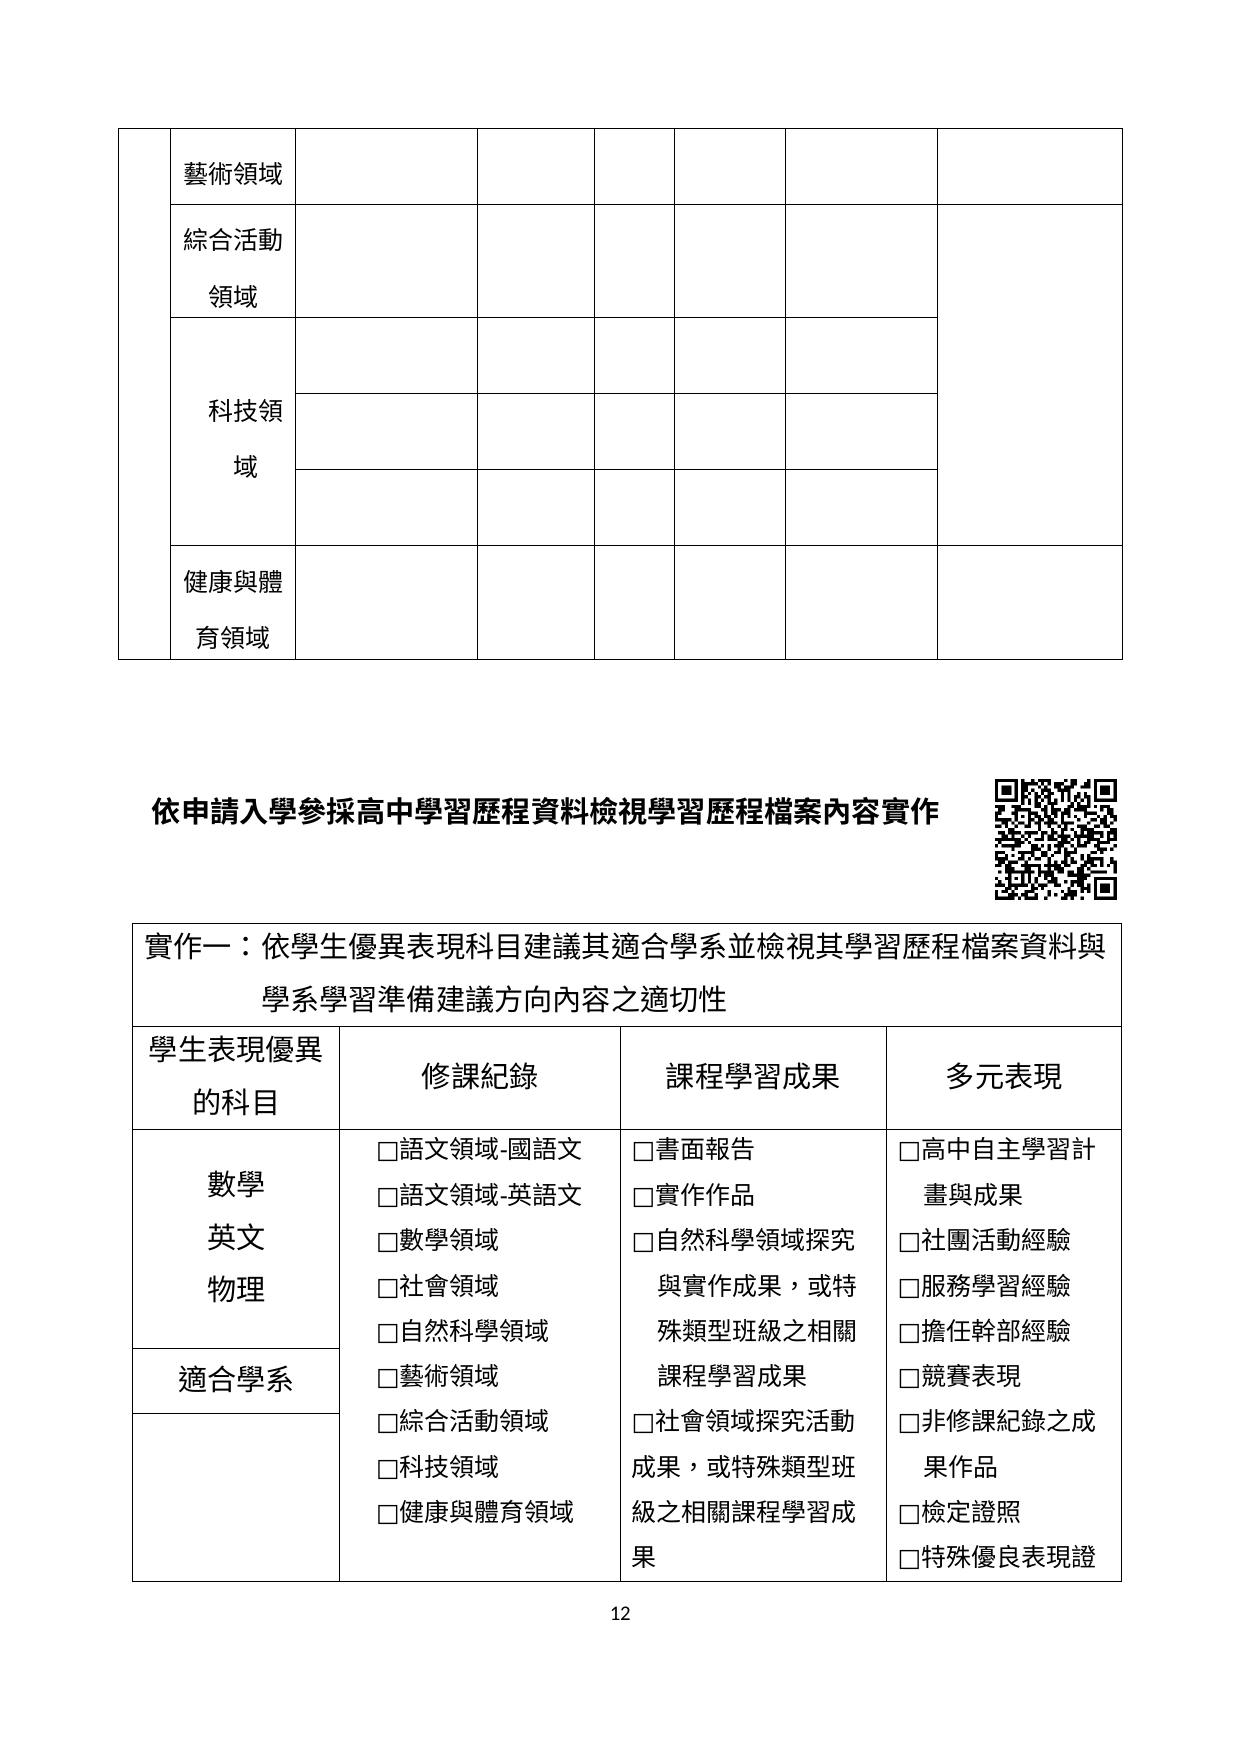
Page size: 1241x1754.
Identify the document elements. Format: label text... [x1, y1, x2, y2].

table_cell [675, 129, 785, 204]
table_cell [786, 394, 937, 469]
table_cell [595, 129, 674, 204]
table_cell [675, 394, 785, 469]
table_cell [595, 470, 674, 545]
table_cell [296, 470, 477, 545]
table_cell [938, 546, 1122, 659]
table_header 實作一：依學生優異表現科目建議其適合學系並檢視其學習歷程檔案資料與學系學習準備建議方向內容之適切性 [133, 924, 1121, 1026]
table_cell [478, 394, 594, 469]
table_cell 綜合活動領域 [171, 205, 295, 317]
table_cell □書面報告 □實作作品 □自然科學領域探究與實作成果，或特殊類型班級之相關課程學習成果 □社會領域探究活動成果，或特殊類型班級之相關課程學習成果 [621, 1130, 886, 1581]
table_cell □語文領域-國語文 □語文領域-英語文 □數學領域 □社會領域 □自然科學領域 □藝術領域 □綜合活動領域 □科技領域 □健康與體育領域 [340, 1130, 620, 1581]
table_cell 適合學系 [133, 1349, 339, 1413]
table_cell 藝術領域 [171, 129, 295, 204]
table_cell [296, 546, 477, 659]
picture [991, 772, 1123, 904]
table_cell [786, 546, 937, 659]
table_cell [595, 546, 674, 659]
table_cell [296, 129, 477, 204]
table_cell [786, 470, 937, 545]
table_cell 科技領域 [171, 318, 295, 545]
table_cell [675, 470, 785, 545]
table_cell □高中自主學習計畫與成果 □社團活動經驗 □服務學習經驗 □擔任幹部經驗 □競賽表現 □非修課紀錄之成果作品 □檢定證照 □特殊優良表現證明 [887, 1130, 1121, 1581]
table_cell [786, 205, 937, 317]
table_cell [478, 129, 594, 204]
table_cell 多元表現 [887, 1027, 1121, 1129]
table_cell [296, 318, 477, 393]
text 依申請入學參採高中學習歷程資料檢視學習歷程檔案內容實作 [118, 772, 991, 847]
table_cell [296, 205, 477, 317]
table_cell [478, 205, 594, 317]
table_cell 修課紀錄 [340, 1027, 620, 1129]
table_cell 數學 英文 物理 [133, 1130, 339, 1348]
table_cell [296, 394, 477, 469]
table_cell [938, 205, 1122, 545]
table_cell 課程學習成果 [621, 1027, 886, 1129]
table_cell 學生表現優異的科目 [133, 1027, 339, 1129]
table_cell [675, 318, 785, 393]
table_cell [595, 205, 674, 317]
table_cell 健康與體育領域 [171, 546, 295, 659]
table_cell [133, 1414, 339, 1581]
table_cell [786, 318, 937, 393]
table_cell [675, 546, 785, 659]
table_cell [786, 129, 937, 204]
table_cell [478, 546, 594, 659]
table_cell [478, 470, 594, 545]
table_cell [478, 318, 594, 393]
table_cell [675, 205, 785, 317]
table_cell [595, 318, 674, 393]
table_cell [595, 394, 674, 469]
